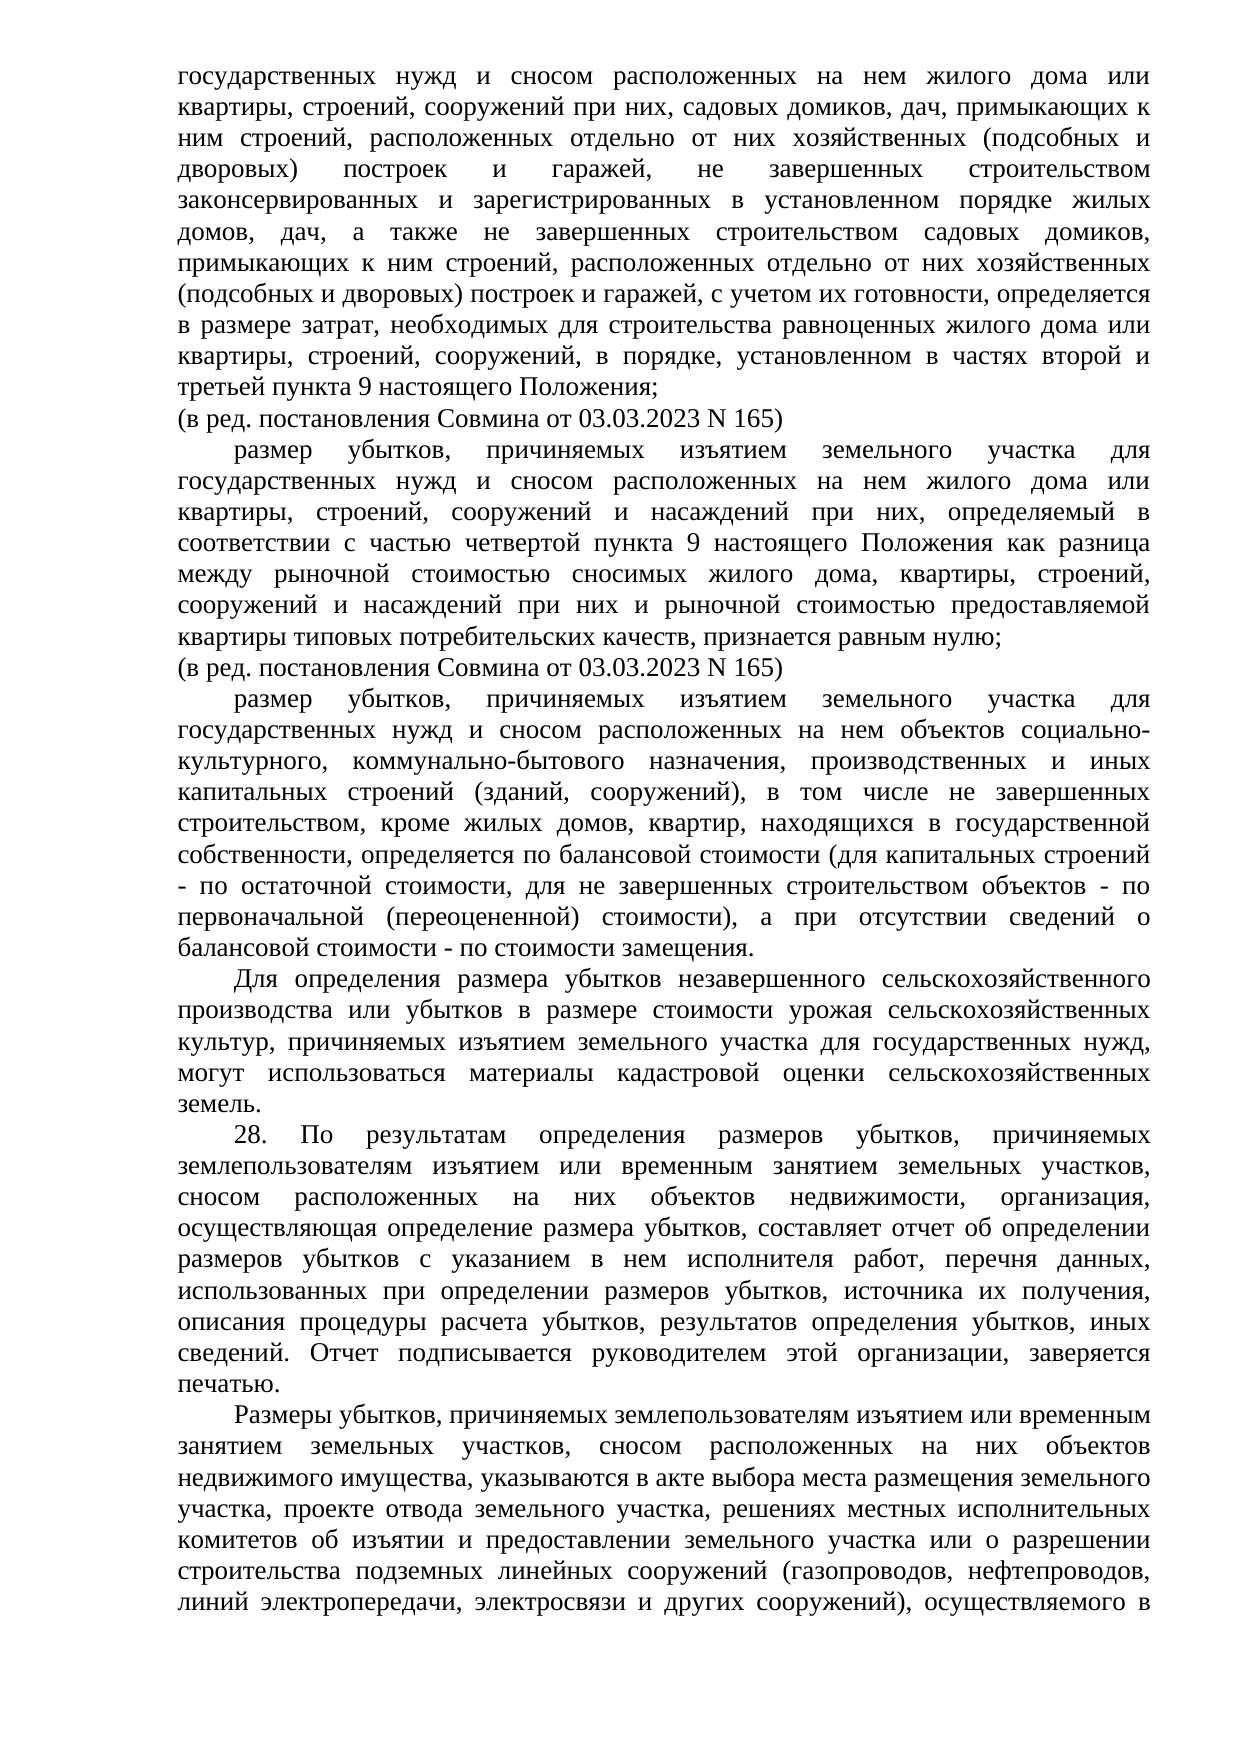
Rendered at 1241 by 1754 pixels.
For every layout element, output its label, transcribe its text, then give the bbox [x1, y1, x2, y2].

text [177, 1398, 1152, 1616]
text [177, 59, 1152, 402]
text (в ред. постановления Совмина от 03.03.2023 N 165) [177, 402, 1152, 433]
text Для определения размера убытков незавершенного сельскохозяйственного производства или убытков в размере стоимости урожая сельскохозяйственных культур, причиняемых изъятием земельного участка для государственных нужд, могут использоваться материалы кадастровой оценки сельскохозяйственных земель. [177, 962, 1152, 1118]
text (в ред. постановления Совмина от 03.03.2023 N 165) [177, 651, 1152, 682]
text размер убытков, причиняемых изъятием земельного участка для государственных нужд и сносом расположенных на нем объектов социально-культурного, коммунально-бытового назначения, производственных и иных капитальных строений (зданий, сооружений), в том числе не завершенных строительством, кроме жилых домов, квартир, находящихся в государственной собственности, определяется по балансовой стоимости (для капитальных строений - по остаточной стоимости, для не завершенных строительством объектов - по первоначальной (переоцененной) стоимости), а при отсутствии сведений о балансовой стоимости - по стоимости замещения. [177, 682, 1152, 962]
text 28. По результатам определения размеров убытков, причиняемых землепользователям изъятием или временным занятием земельных участков, сносом расположенных на них объектов недвижимости, организация, осуществляющая определение размера убытков, составляет отчет об определении размеров убытков с указанием в нем исполнителя работ, перечня данных, использованных при определении размеров убытков, источника их получения, описания процедуры расчета убытков, результатов определения убытков, иных сведений. Отчет подписывается руководителем этой организации, заверяется печатью. [177, 1118, 1152, 1398]
text размер убытков, причиняемых изъятием земельного участка для государственных нужд и сносом расположенных на нем жилого дома или квартиры, строений, сооружений и насаждений при них, определяемый в соответствии с частью четвертой пункта 9 настоящего Положения как разница между рыночной стоимостью сносимых жилого дома, квартиры, строений, сооружений и насаждений при них и рыночной стоимостью предоставляемой квартиры типовых потребительских качеств, признается равным нулю; [177, 433, 1152, 651]
